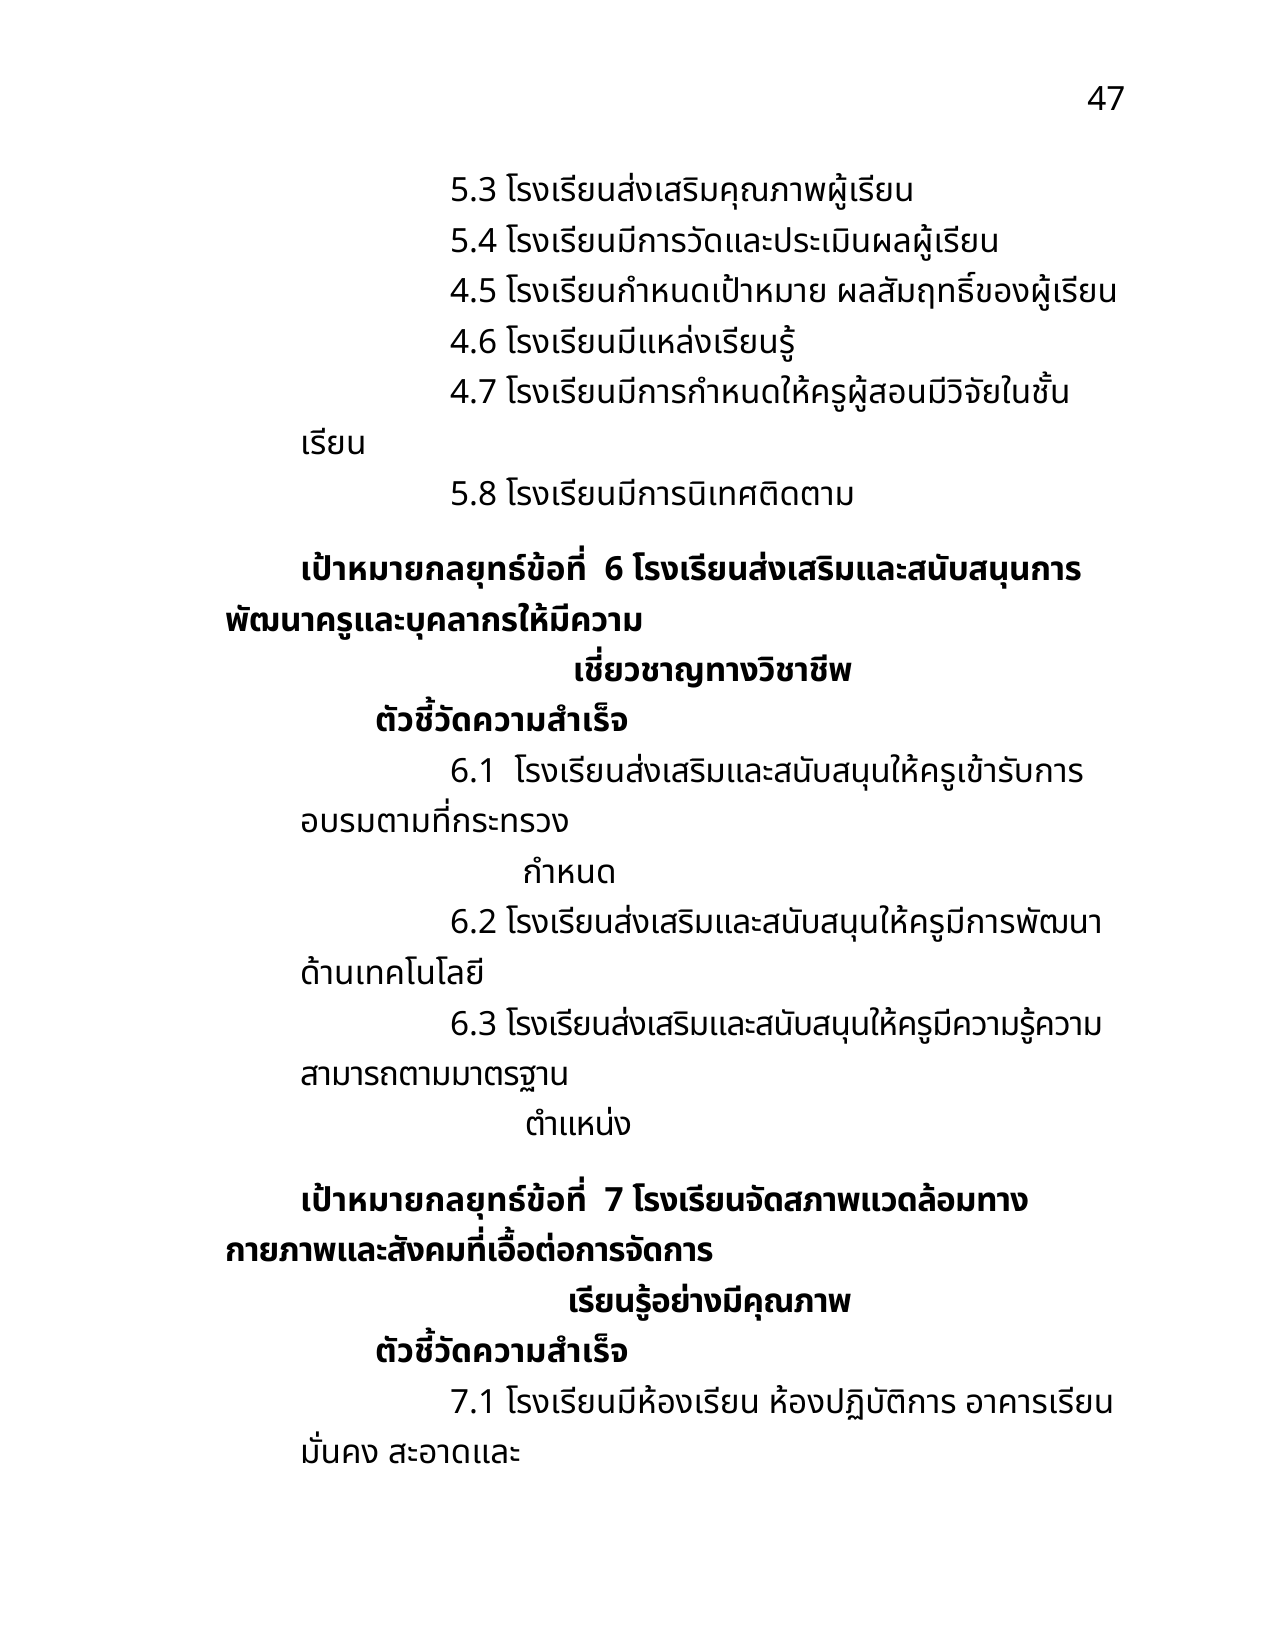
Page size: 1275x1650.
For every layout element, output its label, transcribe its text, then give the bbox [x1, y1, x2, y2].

text เป้าหมายกลยุทธ์ข้อที่ 7 โรงเรียนจัดสภาพแวดล้อมทางกายภาพและสังคมที่เอื้อต่อการจัดการ [225, 1176, 1125, 1277]
text ตัวชี้วัดความสำเร็จ [300, 696, 1125, 747]
text 4.7 โรงเรียนมีการกำหนดให้ครูผู้สอนมีวิจัยในชั้นเรียน [300, 368, 1125, 469]
text 7.1 โรงเรียนมีห้องเรียน ห้องปฏิบัติการ อาคารเรียนมั่นคง สะอาดและ [300, 1378, 1125, 1479]
text 6.3 โรงเรียนส่งเสริมและสนับสนุนให้ครูมีความรู้ความสามารถตามมาตรฐาน [300, 999, 1125, 1100]
text เชี่ยวชาญทางวิชาชีพ [225, 646, 1125, 696]
text ตัวชี้วัดความสำเร็จ [300, 1327, 1125, 1378]
text 4.6 โรงเรียนมีแหล่งเรียนรู้ [300, 318, 1125, 368]
text ตำแหน่ง [300, 1100, 1125, 1151]
text 5.3 โรงเรียนส่งเสริมคุณภาพผู้เรียน [300, 166, 1125, 216]
text เรียนรู้อย่างมีคุณภาพ [225, 1277, 1125, 1327]
text เป้าหมายกลยุทธ์ข้อที่ 6 โรงเรียนส่งเสริมและสนับสนุนการพัฒนาครูและบุคลากรให้มีความ [225, 545, 1125, 646]
text 4.5 โรงเรียนกำหนดเป้าหมาย ผลสัมฤทธิ์ของผู้เรียน [300, 267, 1125, 318]
text 6.2 โรงเรียนส่งเสริมและสนับสนุนให้ครูมีการพัฒนาด้านเทคโนโลยี [300, 898, 1125, 999]
text กำหนด [300, 848, 1125, 898]
text 5.8 โรงเรียนมีการนิเทศติดตาม [300, 469, 1125, 520]
text 6.1 โรงเรียนส่งเสริมและสนับสนุนให้ครูเข้ารับการอบรมตามที่กระทรวง [300, 747, 1125, 848]
text 5.4 โรงเรียนมีการวัดและประเมินผลผู้เรียน [300, 216, 1125, 267]
